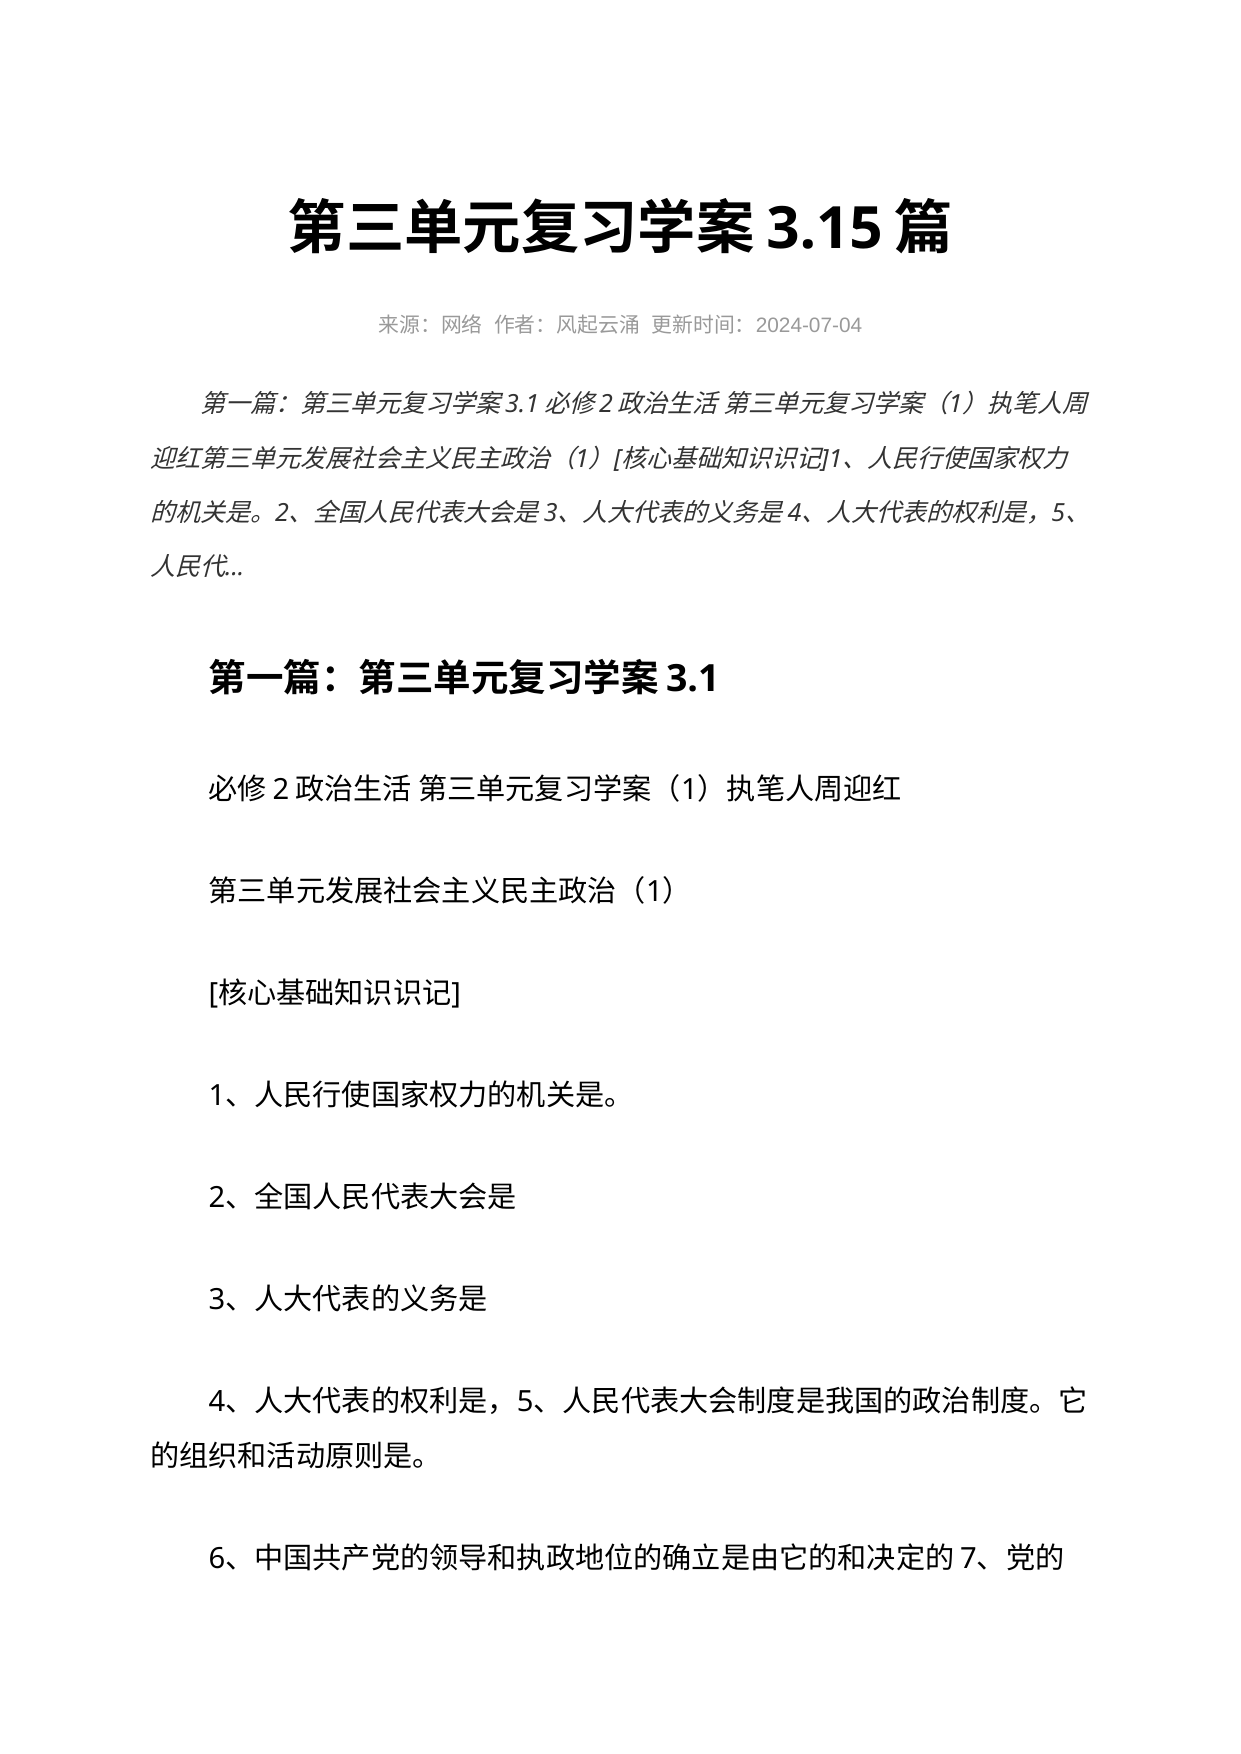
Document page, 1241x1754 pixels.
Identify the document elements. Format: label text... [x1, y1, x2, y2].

text 3、人大代表的义务是 [150, 1276, 1090, 1318]
text 必修2政治生活 第三单元复习学案（1）执笔人周迎红 [150, 766, 1090, 808]
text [150, 1534, 1090, 1577]
text 1、人民行使国家权力的机关是。 [150, 1072, 1090, 1114]
text 2、全国人民代表大会是 [150, 1174, 1090, 1216]
text 4、人大代表的权利是，5、人民代表大会制度是我国的政治制度。它的组织和活动原则是。 [150, 1378, 1090, 1475]
text 第一篇：第三单元复习学案3.1 [150, 648, 1090, 703]
text [核心基础知识识记] [150, 970, 1090, 1012]
text 第一篇：第三单元复习学案3.1必修2政治生活 第三单元复习学案（1）执笔人周迎红第三单元发展社会主义民主政治（1）[核心基础知识识记]1、人民行使国家权力的机关是。2、全国人民代表大会是3、人大代表的义务是4、人大代表的权利是，5、人民代... [150, 384, 1090, 583]
text 第三单元发展社会主义民主政治（1） [150, 868, 1090, 910]
subtitle 第三单元复习学案3.15篇 [150, 181, 1090, 266]
text 来源：网络 作者：风起云涌 更新时间：2024-07-04 [150, 313, 1090, 337]
